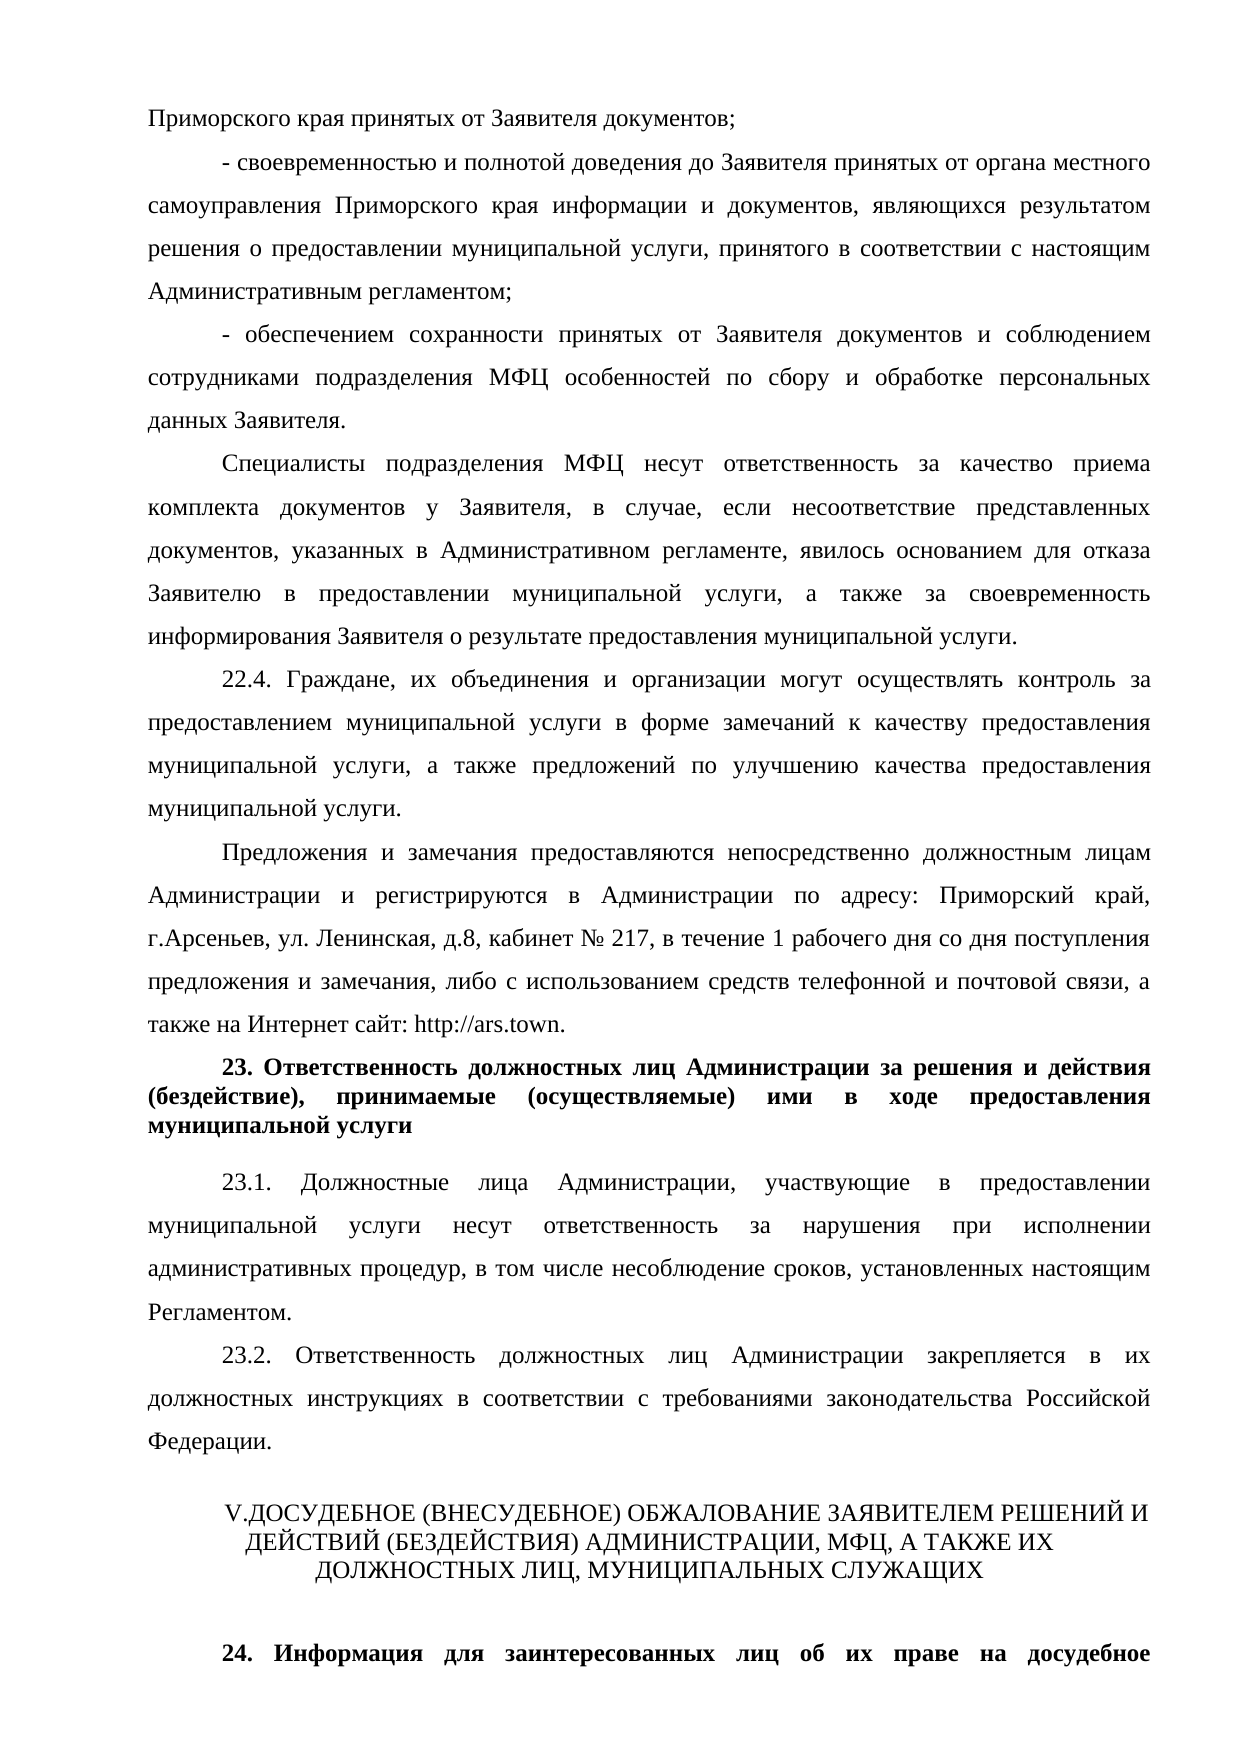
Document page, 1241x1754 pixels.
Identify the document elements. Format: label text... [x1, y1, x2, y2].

text - своевременностью и полнотой доведения до Заявителя принятых от органа местного самоуправления Приморского края информации и документов, являющихся результатом решения о предоставлении муниципальной услуги, принятого в соответствии с настоящим Административным регламентом; [148, 147, 1152, 305]
text Предложения и замечания предоставляются непосредственно должностным лицам Администрации и регистрируются в Администрации по адресу: Приморский край, г.Арсеньев, ул. Ленинская, д.8, кабинет № 217, в течение 1 рабочего дня со дня поступления предложения и замечания, либо с использованием средств телефонной и почтовой связи, а также на Интернет сайт: http://ars.town. [148, 837, 1152, 1038]
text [148, 1638, 1152, 1667]
text 23.2. Ответственность должностных лиц Администрации закрепляется в их должностных инструкциях в соответствии с требованиями законодательства Российской Федерации. [148, 1340, 1152, 1455]
text V.ДОСУДЕБНОЕ (ВНЕСУДЕБНОЕ) ОБЖАЛОВАНИЕ ЗАЯВИТЕЛЕМ РЕШЕНИЙ И ДЕЙСТВИЙ (БЕЗДЕЙСТВИЯ) АДМИНИСТРАЦИИ, МФЦ, А ТАКЖЕ ИХ ДОЛЖНОСТНЫХ ЛИЦ, МУНИЦИПАЛЬНЫХ СЛУЖАЩИХ [148, 1498, 1152, 1584]
title 23. Ответственность должностных лиц Администрации за решения и действия (бездействие), принимаемые (осуществляемые) ими в ходе предоставления муниципальной услуги [148, 1052, 1152, 1138]
text Специалисты подразделения МФЦ несут ответственность за качество приема комплекта документов у Заявителя, в случае, если несоответствие представленных документов, указанных в Административном регламенте, явилось основанием для отказа Заявителю в предоставлении муниципальной услуги, а также за своевременность информирования Заявителя о результате предоставления муниципальной услуги. [148, 448, 1152, 650]
text 22.4. Граждане, их объединения и организации могут осуществлять контроль за предоставлением муниципальной услуги в форме замечаний к качеству предоставления муниципальной услуги, а также предложений по улучшению качества предоставления муниципальной услуги. [148, 664, 1152, 822]
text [148, 103, 1152, 132]
text 23.1. Должностные лица Администрации, участвующие в предоставлении муниципальной услуги несут ответственность за нарушения при исполнении административных процедур, в том числе несоблюдение сроков, установленных настоящим Регламентом. [148, 1167, 1152, 1325]
text - обеспечением сохранности принятых от Заявителя документов и соблюдением сотрудниками подразделения МФЦ особенностей по сбору и обработке персональных данных Заявителя. [148, 319, 1152, 434]
